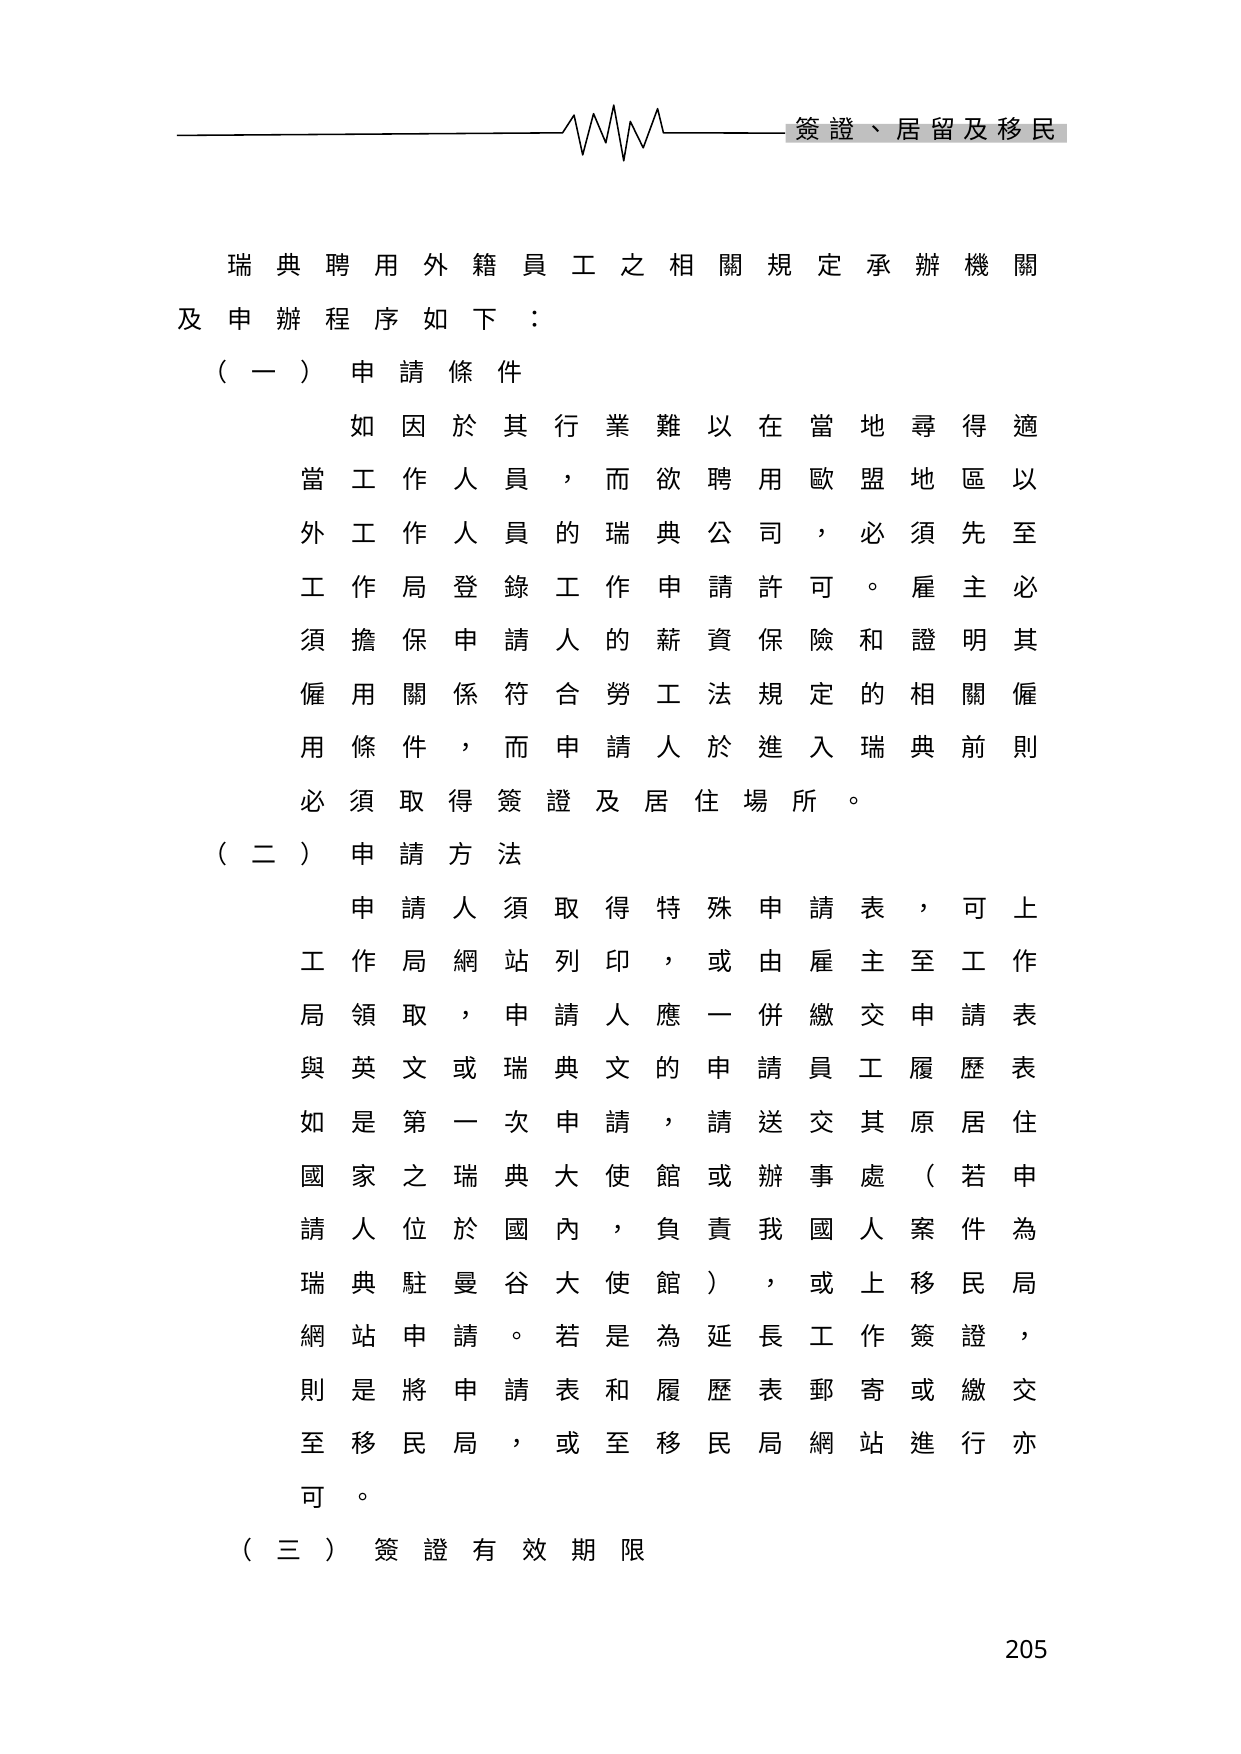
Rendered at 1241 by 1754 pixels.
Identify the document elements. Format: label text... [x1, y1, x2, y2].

text 如因於其行業難以在當地尋得適當工作人員，而欲聘用歐盟地區以外工作人員的瑞典公司，必須先至工作局登錄工作申請許可。雇主必須擔保申請人的薪資保險和證明其僱用關係符合勞工法規定的相關僱用條件，而申請人於進入瑞典前則必須取得簽證及居住場所。 [276, 398, 1063, 826]
text （三）簽證有效期限 [207, 1522, 1063, 1576]
text （二）申請方法 [202, 826, 1063, 880]
text 瑞典聘用外籍員工之相關規定承辦機關及申辦程序如下： [178, 237, 1063, 344]
text （一）申請條件 [202, 344, 1063, 398]
text 申請人須取得特殊申請表，可上工作局網站列印，或由雇主至工作局領取，申請人應一併繳交申請表與英文或瑞典文的申請員工履歷表。如是第一次申請，請送交其原居住國家之瑞典大使館或辦事處（若申請人位於國內，負責我國人案件為瑞典駐曼谷大使館），或上移民局網站申請。若是為延長工作簽證，則是將申請表和履歷表郵寄或繳交至移民局，或至移民局網站進行亦可。 [276, 880, 1063, 1522]
